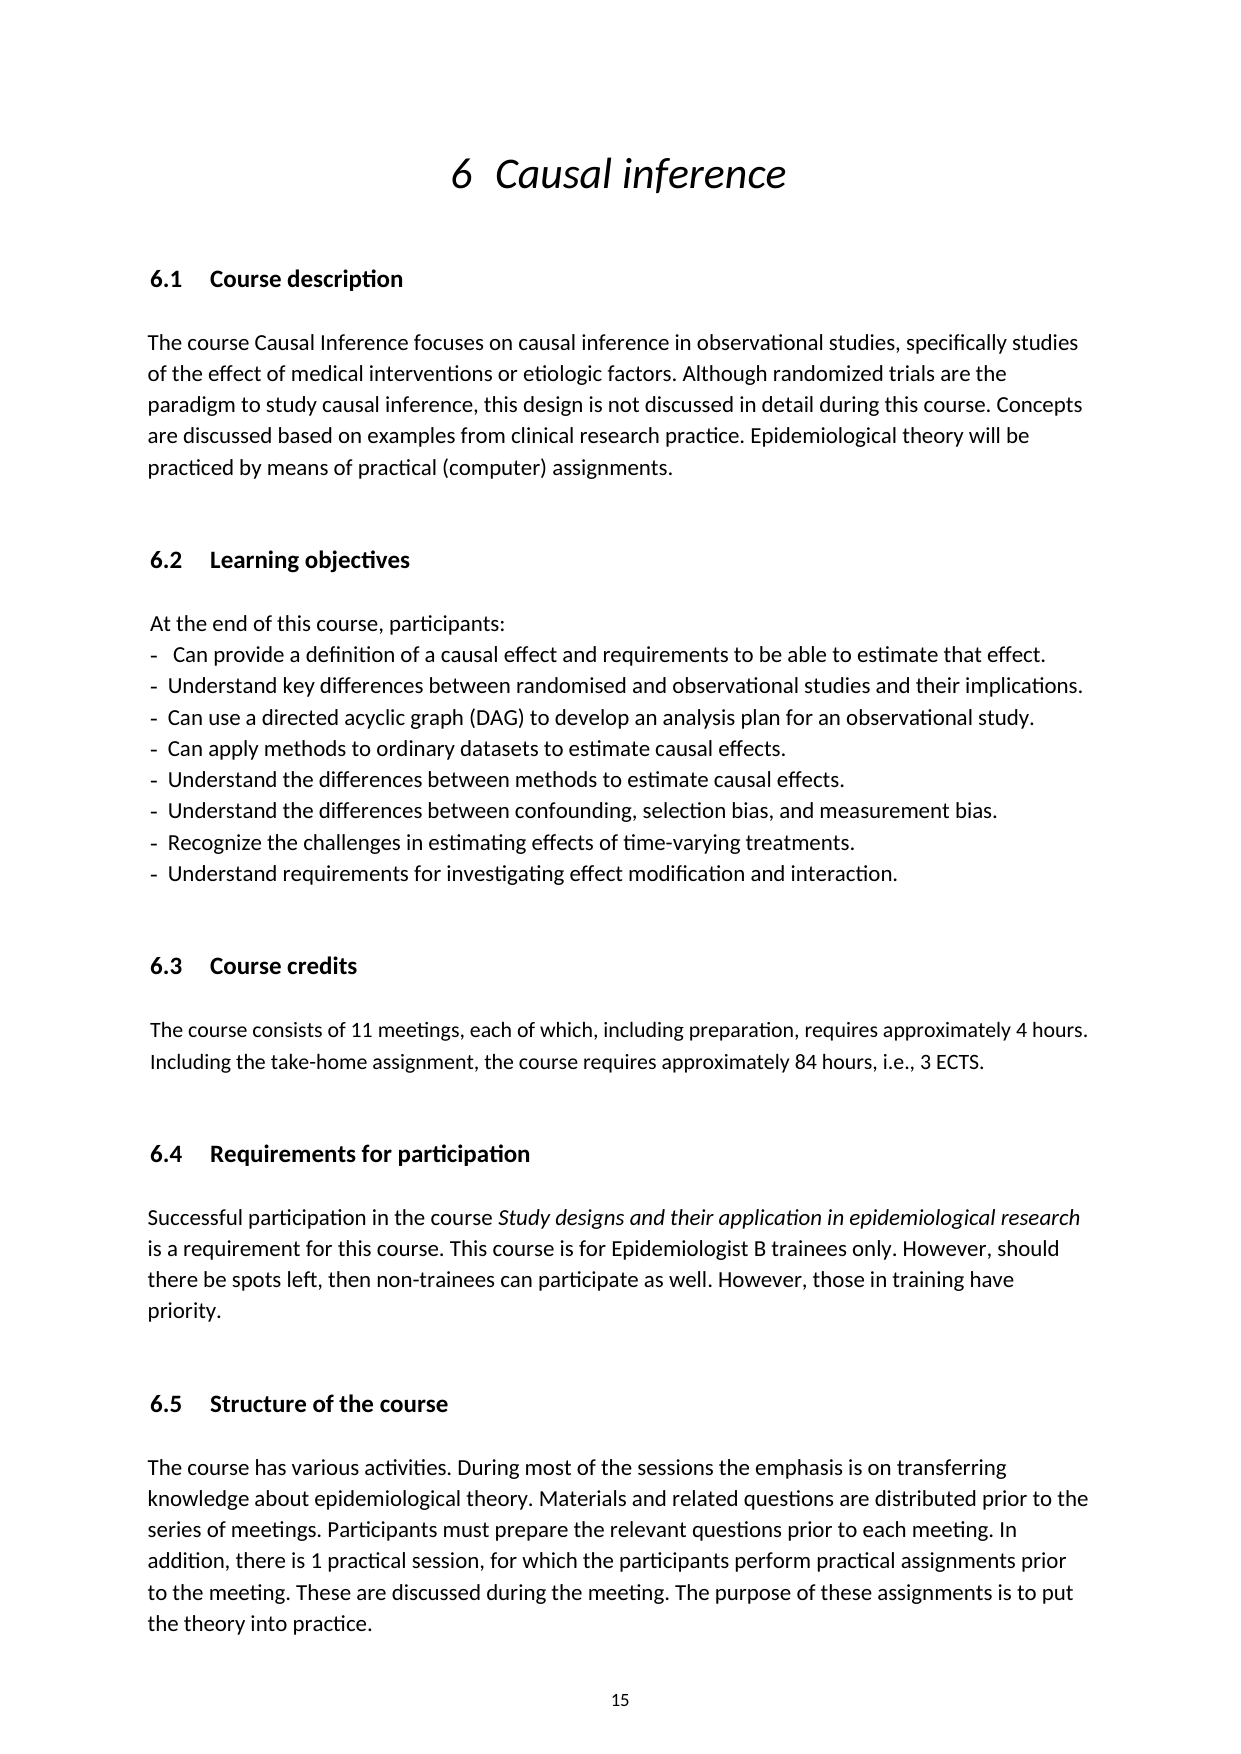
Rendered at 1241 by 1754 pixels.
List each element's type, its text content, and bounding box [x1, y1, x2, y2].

list Understand the differences between confounding, selection bias, and measurement bias. [150, 793, 1090, 824]
subtitle Course description [150, 262, 1090, 293]
subtitle Learning objectives [150, 543, 1090, 574]
list Can apply methods to ordinary datasets to estimate causal effects. [150, 731, 1090, 762]
subtitle Requirements for participation [150, 1137, 1090, 1168]
text Successful participation in the course Study designs and their application in epidemiological research is a requirement for this course. This course is for Epidemiologist B trainees only. However, should there be spots left, then non-trainees can participate as well. However, those in training have priority. [147, 1199, 1090, 1324]
subtitle Causal inference [150, 146, 1090, 199]
text The course has various activities. During most of the sessions the emphasis is on transferring knowledge about epidemiological theory. Materials and related questions are distributed prior to the series of meetings. Participants must prepare the relevant questions prior to each meeting. In addition, there is 1 practical session, for which the participants perform practical assignments prior to the meeting. These are discussed during the meeting. The purpose of these assignments is to put the theory into practice. [147, 1449, 1090, 1637]
subtitle Course credits [150, 949, 1090, 981]
text The course Causal Inference focuses on causal inference in observational studies, specifically studies of the effect of medical interventions or etiologic factors. Although randomized trials are the paradigm to study causal inference, this design is not discussed in detail during this course. Concepts are discussed based on examples from clinical research practice. Epidemiological theory will be practiced by means of practical (computer) assignments. [147, 324, 1090, 481]
list At the end of this course, participants: [150, 606, 1090, 637]
list Can provide a definition of a causal effect and requirements to be able to estimate that effect. [150, 637, 1090, 668]
list Can use a directed acyclic graph (DAG) to develop an analysis plan for an observational study. [150, 699, 1090, 731]
text The course consists of 11 meetings, each of which, including preparation, requires approximately 4 hours. Including the take-home assignment, the course requires approximately 84 hours, i.e., 3 ECTS. [150, 1012, 1090, 1074]
list Understand key differences between randomised and observational studies and their implications. [150, 668, 1090, 699]
list Recognize the challenges in estimating effects of time-varying treatments. [150, 824, 1090, 856]
list Understand the differences between methods to estimate causal effects. [150, 762, 1090, 793]
list Understand requirements for investigating effect modification and interaction. [150, 856, 1090, 887]
subtitle Structure of the course [150, 1387, 1090, 1418]
